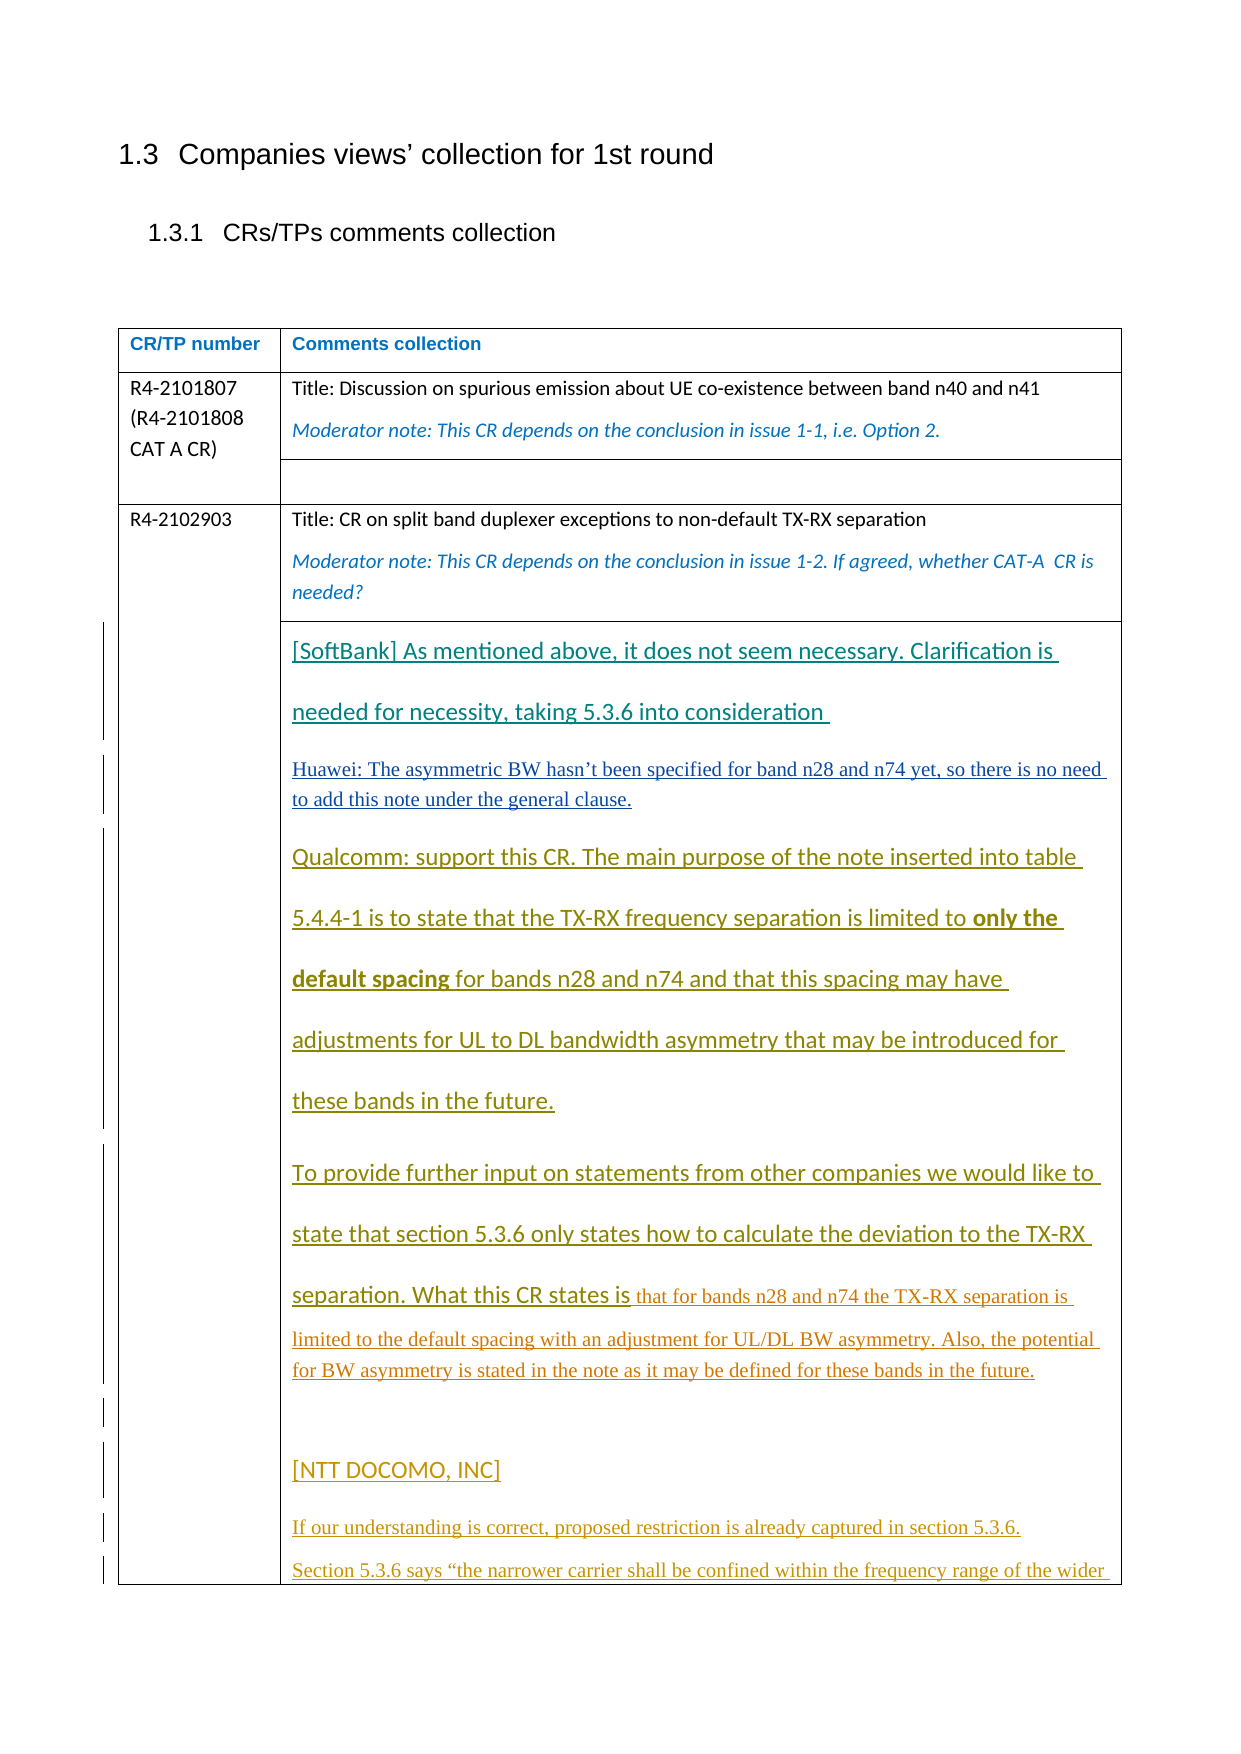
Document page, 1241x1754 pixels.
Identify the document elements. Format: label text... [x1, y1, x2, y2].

table_cell [281, 622, 1121, 1584]
table_cell [281, 460, 1121, 503]
subtitle CRs/TPs comments collection [148, 203, 1122, 260]
table_cell Title: Discussion on spurious emission about UE co-existence between band n40 and n41 Moderator note: This CR depends on the conclusion in issue 1-1, i.e. Option 2. [281, 373, 1121, 459]
table_cell Title: CR on split band duplexer exceptions to non-default TX-RX separation Moderator note: This CR depends on the conclusion in issue 1-2. If agreed, whether CAT-A CR is needed? [281, 505, 1121, 621]
subtitle Companies views’ collection for 1st round [118, 126, 1122, 182]
table_header CR/TP number [119, 329, 280, 372]
table_cell R4-2101807 (R4-2101808 CAT A CR) [119, 373, 280, 503]
table_cell R4-2102903 [119, 505, 280, 1584]
table_header Comments collection [281, 329, 1121, 372]
